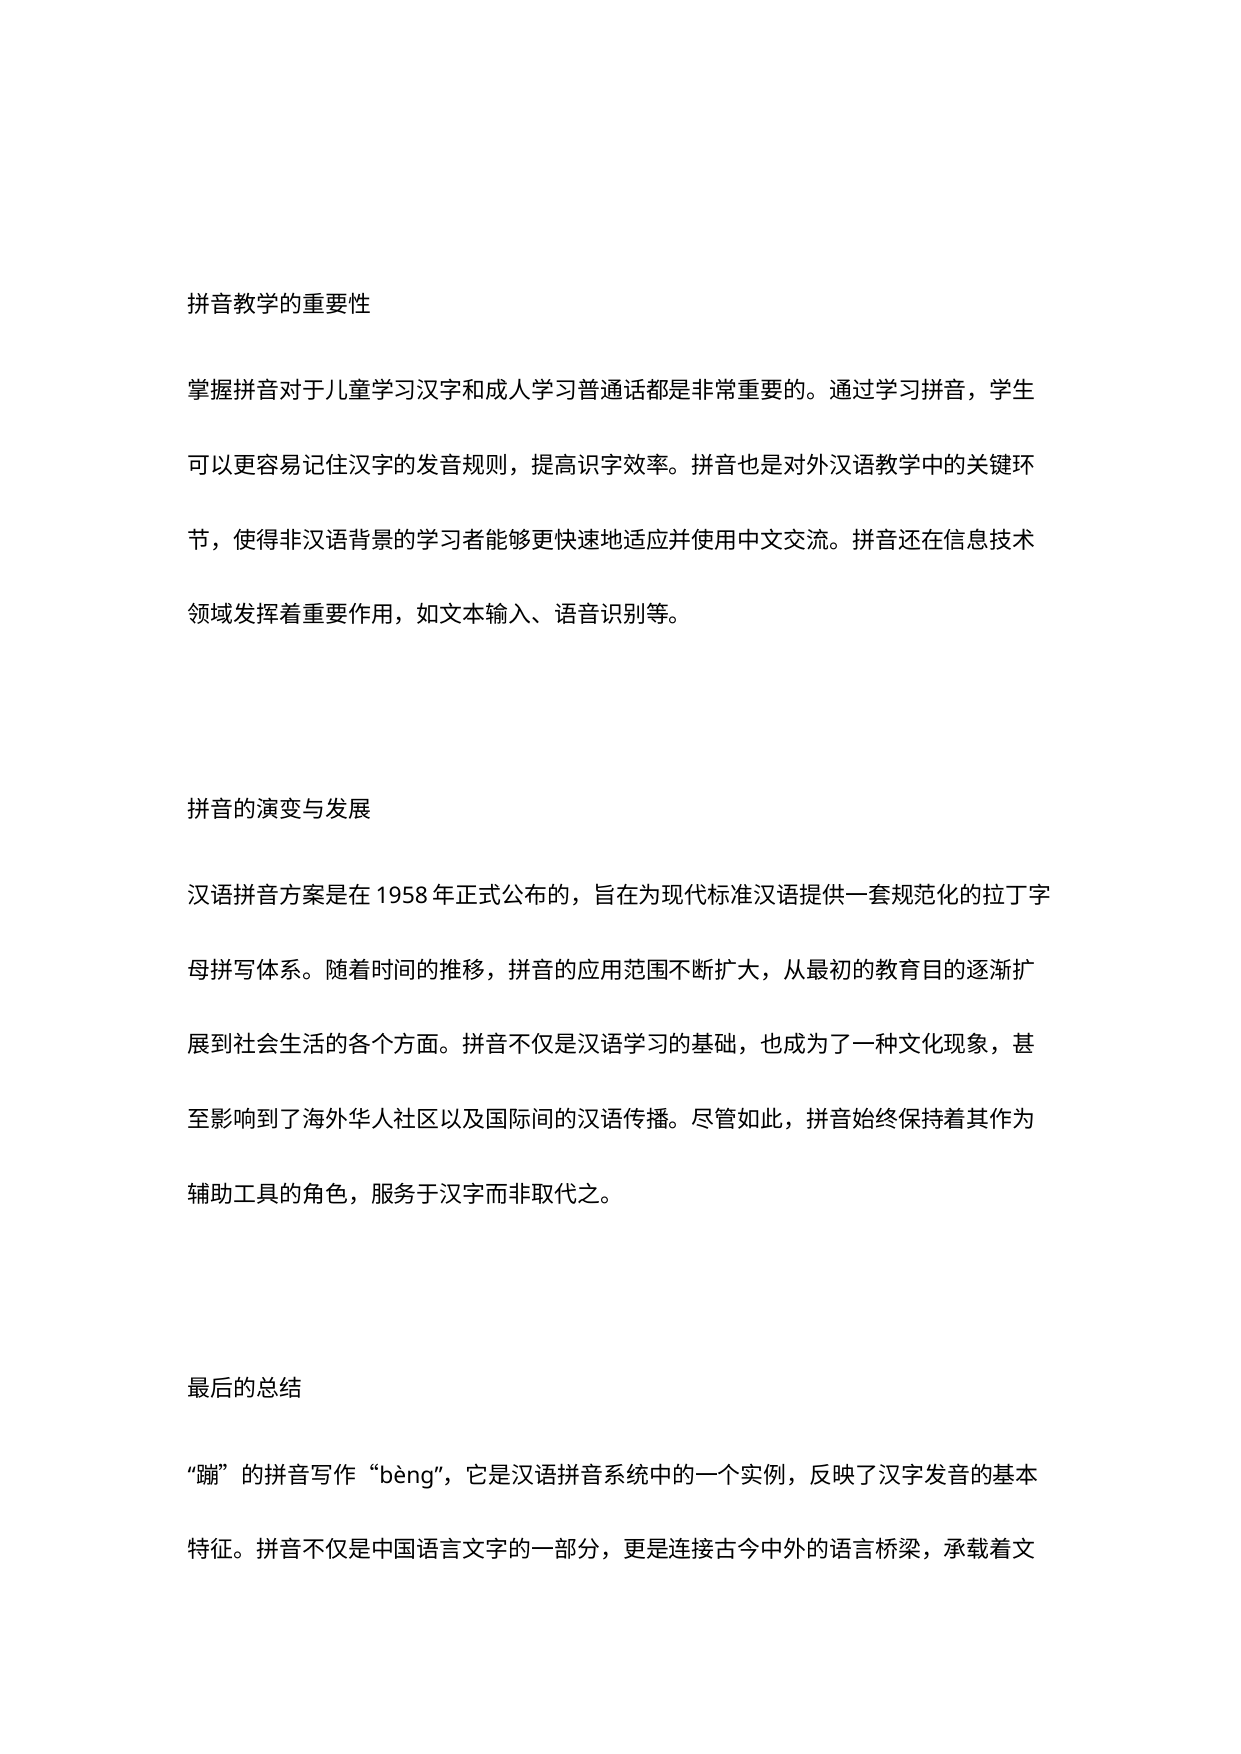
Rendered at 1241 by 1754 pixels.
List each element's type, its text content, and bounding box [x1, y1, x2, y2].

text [187, 1441, 1053, 1580]
text 掌握拼音对于儿童学习汉字和成人学习普通话都是非常重要的。通过学习拼音，学生可以更容易记住汉字的发音规则，提高识字效率。拼音也是对外汉语教学中的关键环节，使得非汉语背景的学习者能够更快速地适应并使用中文交流。拼音还在信息技术领域发挥着重要作用，如文本输入、语音识别等。 [187, 356, 1053, 645]
text 最后的总结 [187, 1354, 1053, 1419]
text 拼音教学的重要性 [187, 270, 1053, 335]
text 拼音的演变与发展 [187, 774, 1053, 839]
text 汉语拼音方案是在1958年正式公布的，旨在为现代标准汉语提供一套规范化的拉丁字母拼写体系。随着时间的推移，拼音的应用范围不断扩大，从最初的教育目的逐渐扩展到社会生活的各个方面。拼音不仅是汉语学习的基础，也成为了一种文化现象，甚至影响到了海外华人社区以及国际间的汉语传播。尽管如此，拼音始终保持着其作为辅助工具的角色，服务于汉字而非取代之。 [187, 861, 1053, 1225]
